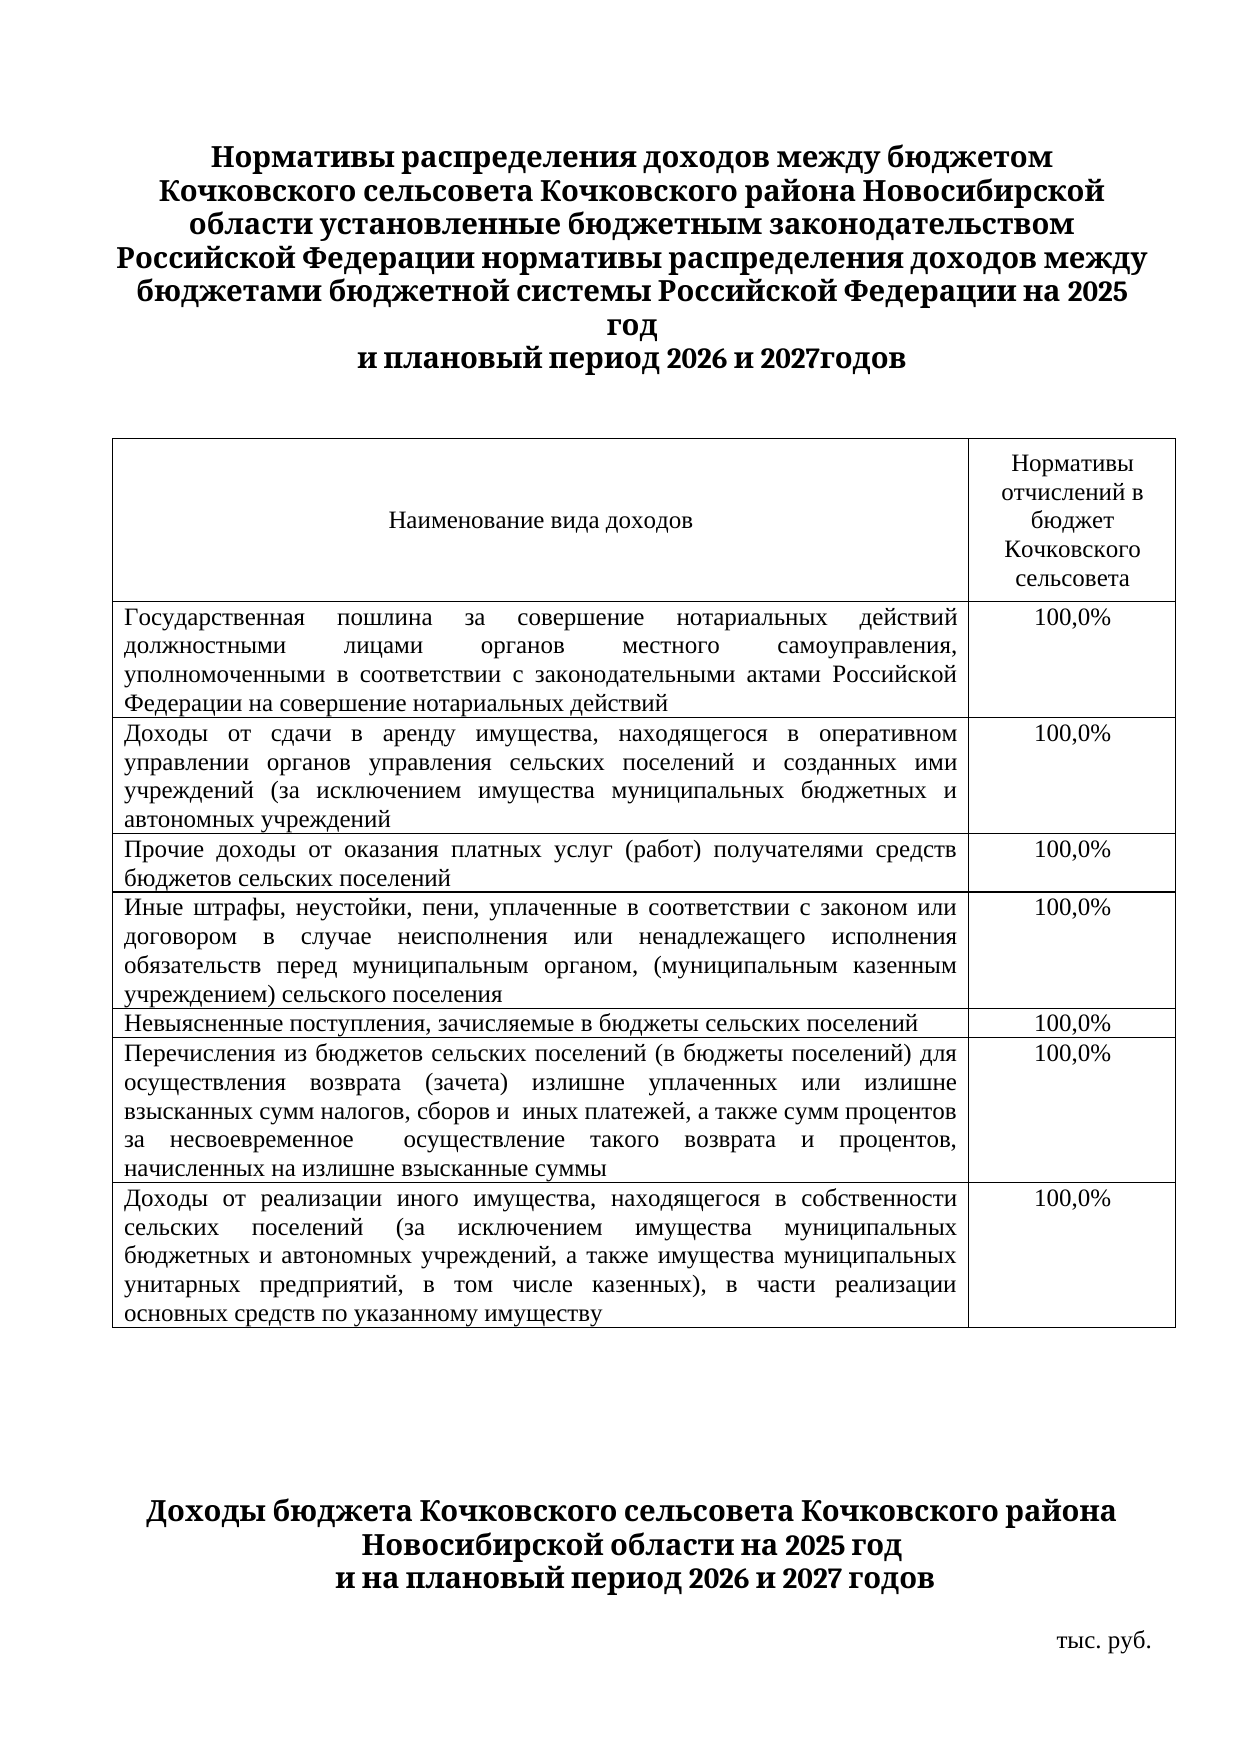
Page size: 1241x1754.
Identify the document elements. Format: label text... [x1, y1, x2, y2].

table_cell 100,0% [969, 1183, 1175, 1327]
text Нормативы распределения доходов между бюджетом Кочковского сельсовета Кочковского района Новосибирской области установленные бюджетным законодательством Российской Федерации нормативы распределения доходов между бюджетами бюджетной системы Российской Федерации на 2025 год [112, 141, 1152, 342]
text и на плановый период 2026 и 2027 годов [112, 1563, 1152, 1596]
table_cell Доходы от сдачи в аренду имущества, находящегося в оперативном управлении органов управления сельских поселений и созданных ими учреждений (за исключением имущества муниципальных бюджетных и автономных учреждений [113, 718, 968, 833]
table_cell Перечисления из бюджетов сельских поселений (в бюджеты поселений) для осуществления возврата (зачета) излишне уплаченных или излишне взысканных сумм налогов, сборов и иных платежей, а также сумм процентов за несвоевременное осуществление такого возврата и процентов, начисленных на излишне взысканные суммы [113, 1038, 968, 1182]
table_header Нормативы отчислений в бюджет Кочковского сельсовета [969, 439, 1175, 601]
table_cell 100,0% [969, 893, 1175, 1007]
table_cell Прочие доходы от оказания платных услуг (работ) получателями средств бюджетов сельских поселений [113, 834, 968, 891]
table_header Наименование вида доходов [113, 439, 968, 601]
text Доходы бюджета Кочковского сельсовета Кочковского района Новосибирской области на 2025 год [112, 1496, 1152, 1563]
table_cell 100,0% [969, 718, 1175, 833]
table_cell 100,0% [969, 1038, 1175, 1182]
table_cell Иные штрафы, неустойки, пени, уплаченные в соответствии с законом или договором в случае неисполнения или ненадлежащего исполнения обязательств перед муниципальным органом, (муниципальным казенным учреждением) сельского поселения [113, 893, 968, 1007]
table_cell Невыясненные поступления, зачисляемые в бюджеты сельских поселений [113, 1009, 968, 1037]
text и плановый период 2026 и 2027годов [112, 342, 1152, 376]
table_cell Доходы от реализации иного имущества, находящегося в собственности сельских поселений (за исключением имущества муниципальных бюджетных и автономных учреждений, а также имущества муниципальных унитарных предприятий, в том числе казенных), в части реализации основных средств по указанному имуществу [113, 1183, 968, 1327]
table_cell 100,0% [969, 834, 1175, 891]
table_cell 100,0% [969, 602, 1175, 717]
table_cell Государственная пошлина за совершение нотариальных действий должностными лицами органов местного самоуправления, уполномоченными в соответствии с законодательными актами Российской Федерации на совершение нотариальных действий [113, 602, 968, 717]
table_cell 100,0% [969, 1009, 1175, 1037]
text тыс. руб. [112, 1625, 1152, 1654]
